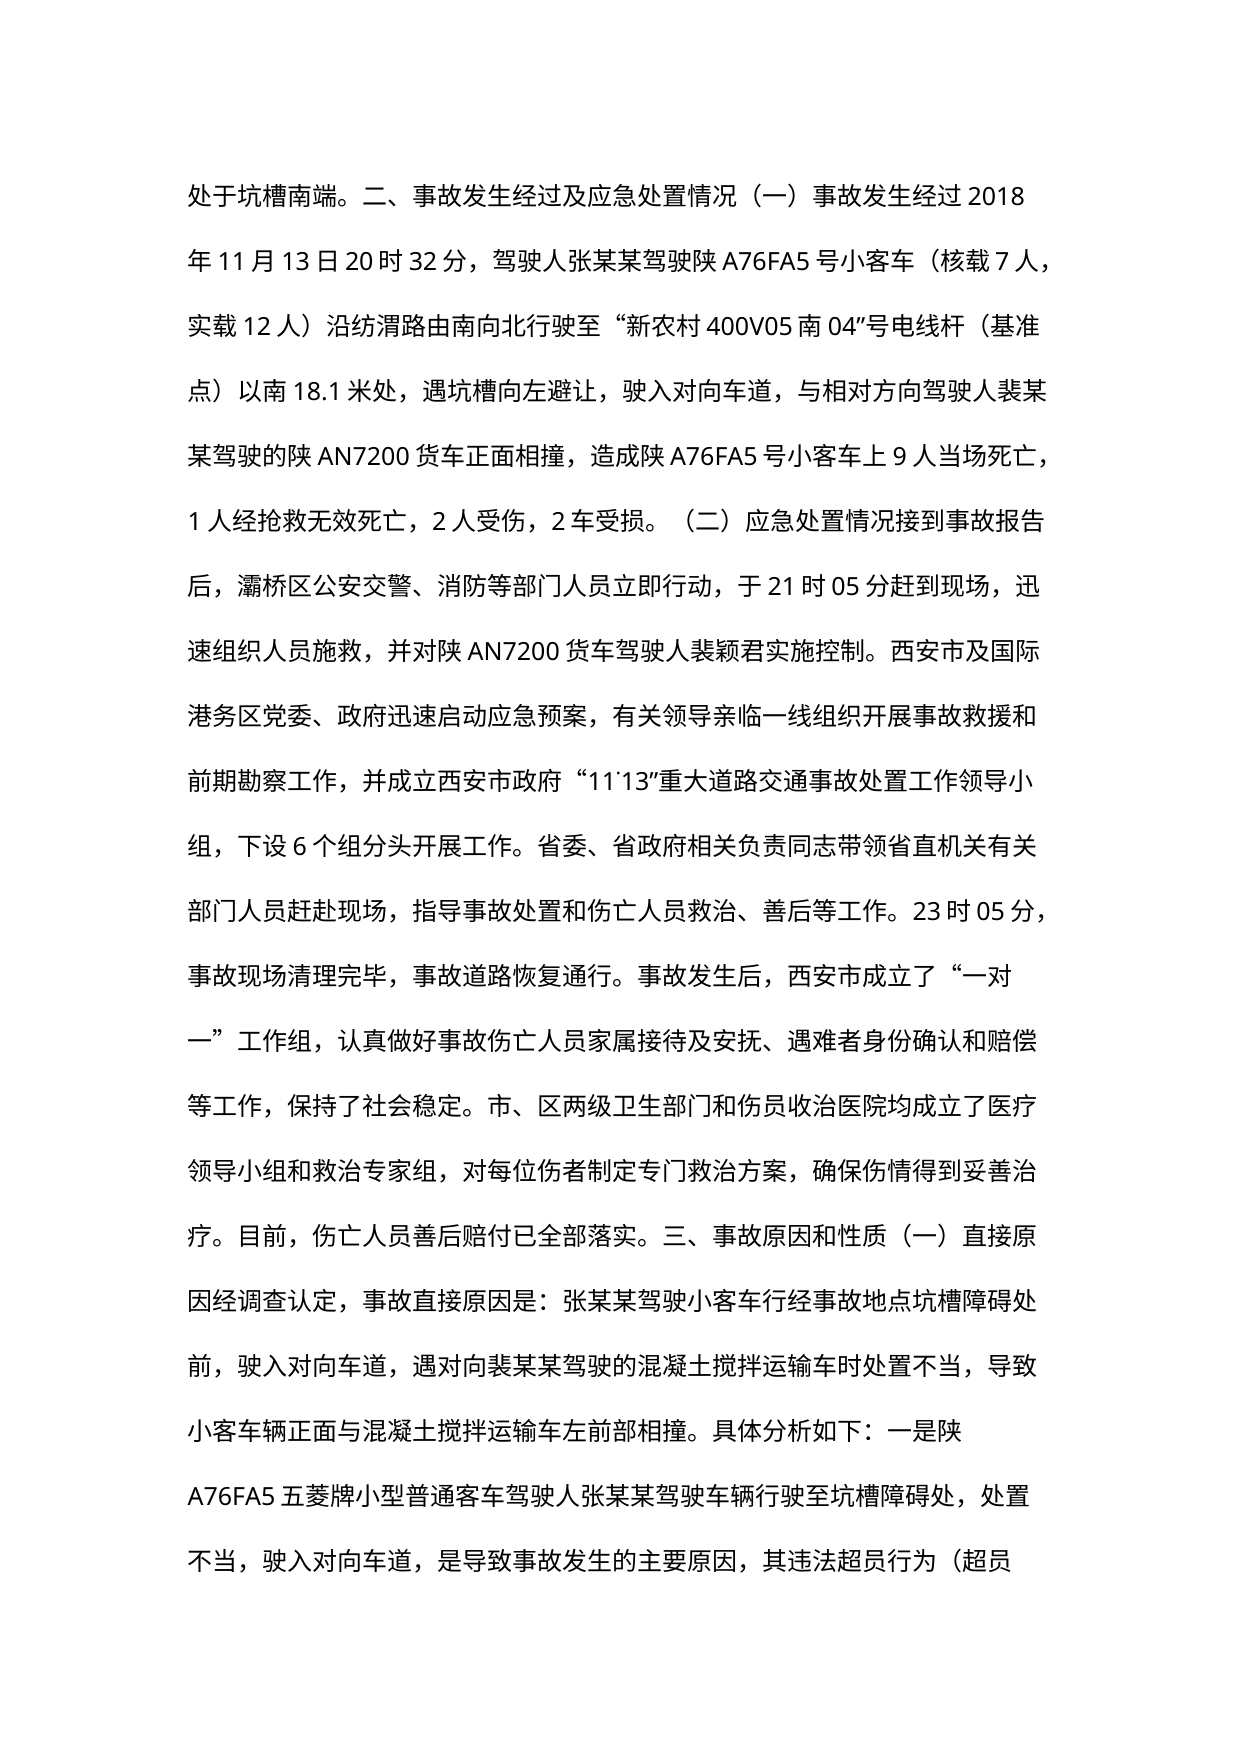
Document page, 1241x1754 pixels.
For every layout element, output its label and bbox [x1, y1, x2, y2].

text [187, 162, 1053, 1592]
